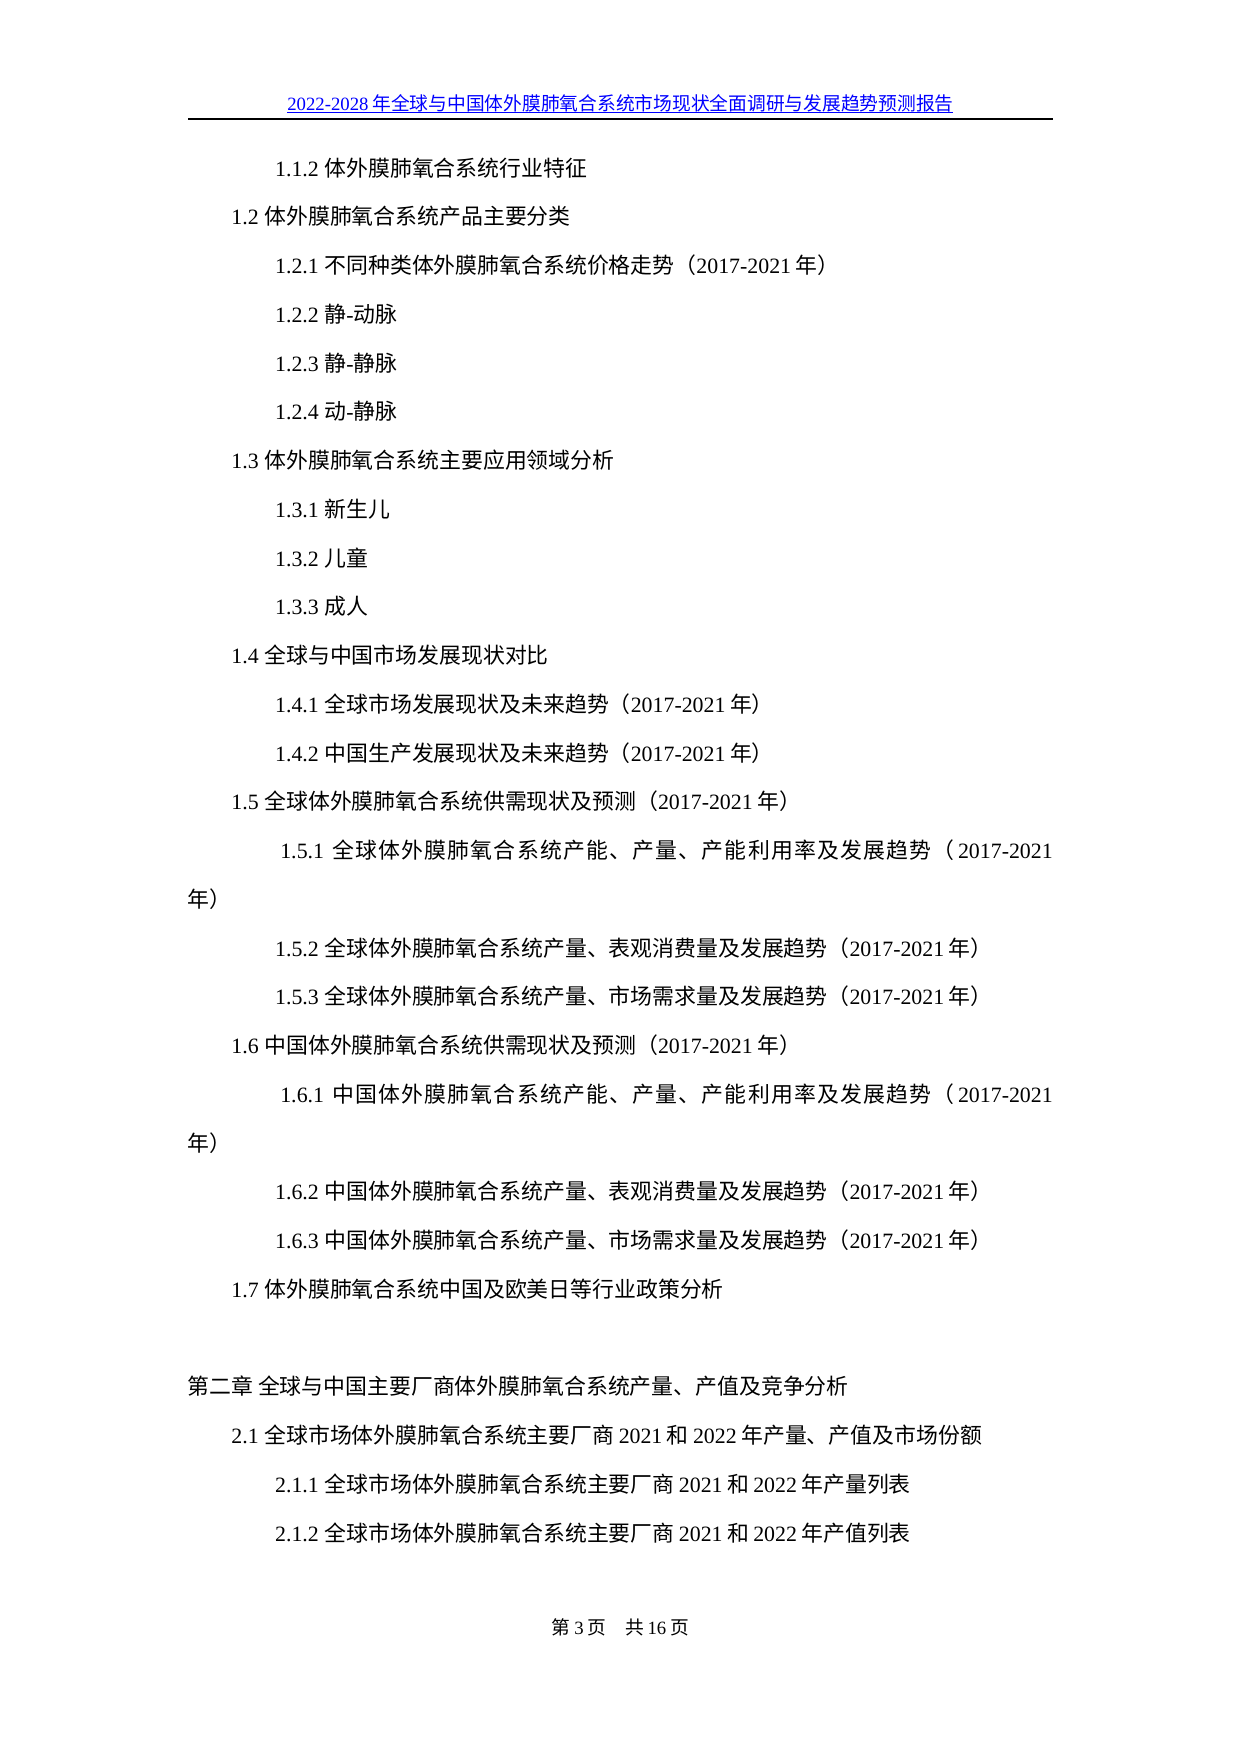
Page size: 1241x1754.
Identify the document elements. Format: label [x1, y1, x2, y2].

text [187, 150, 1053, 1548]
